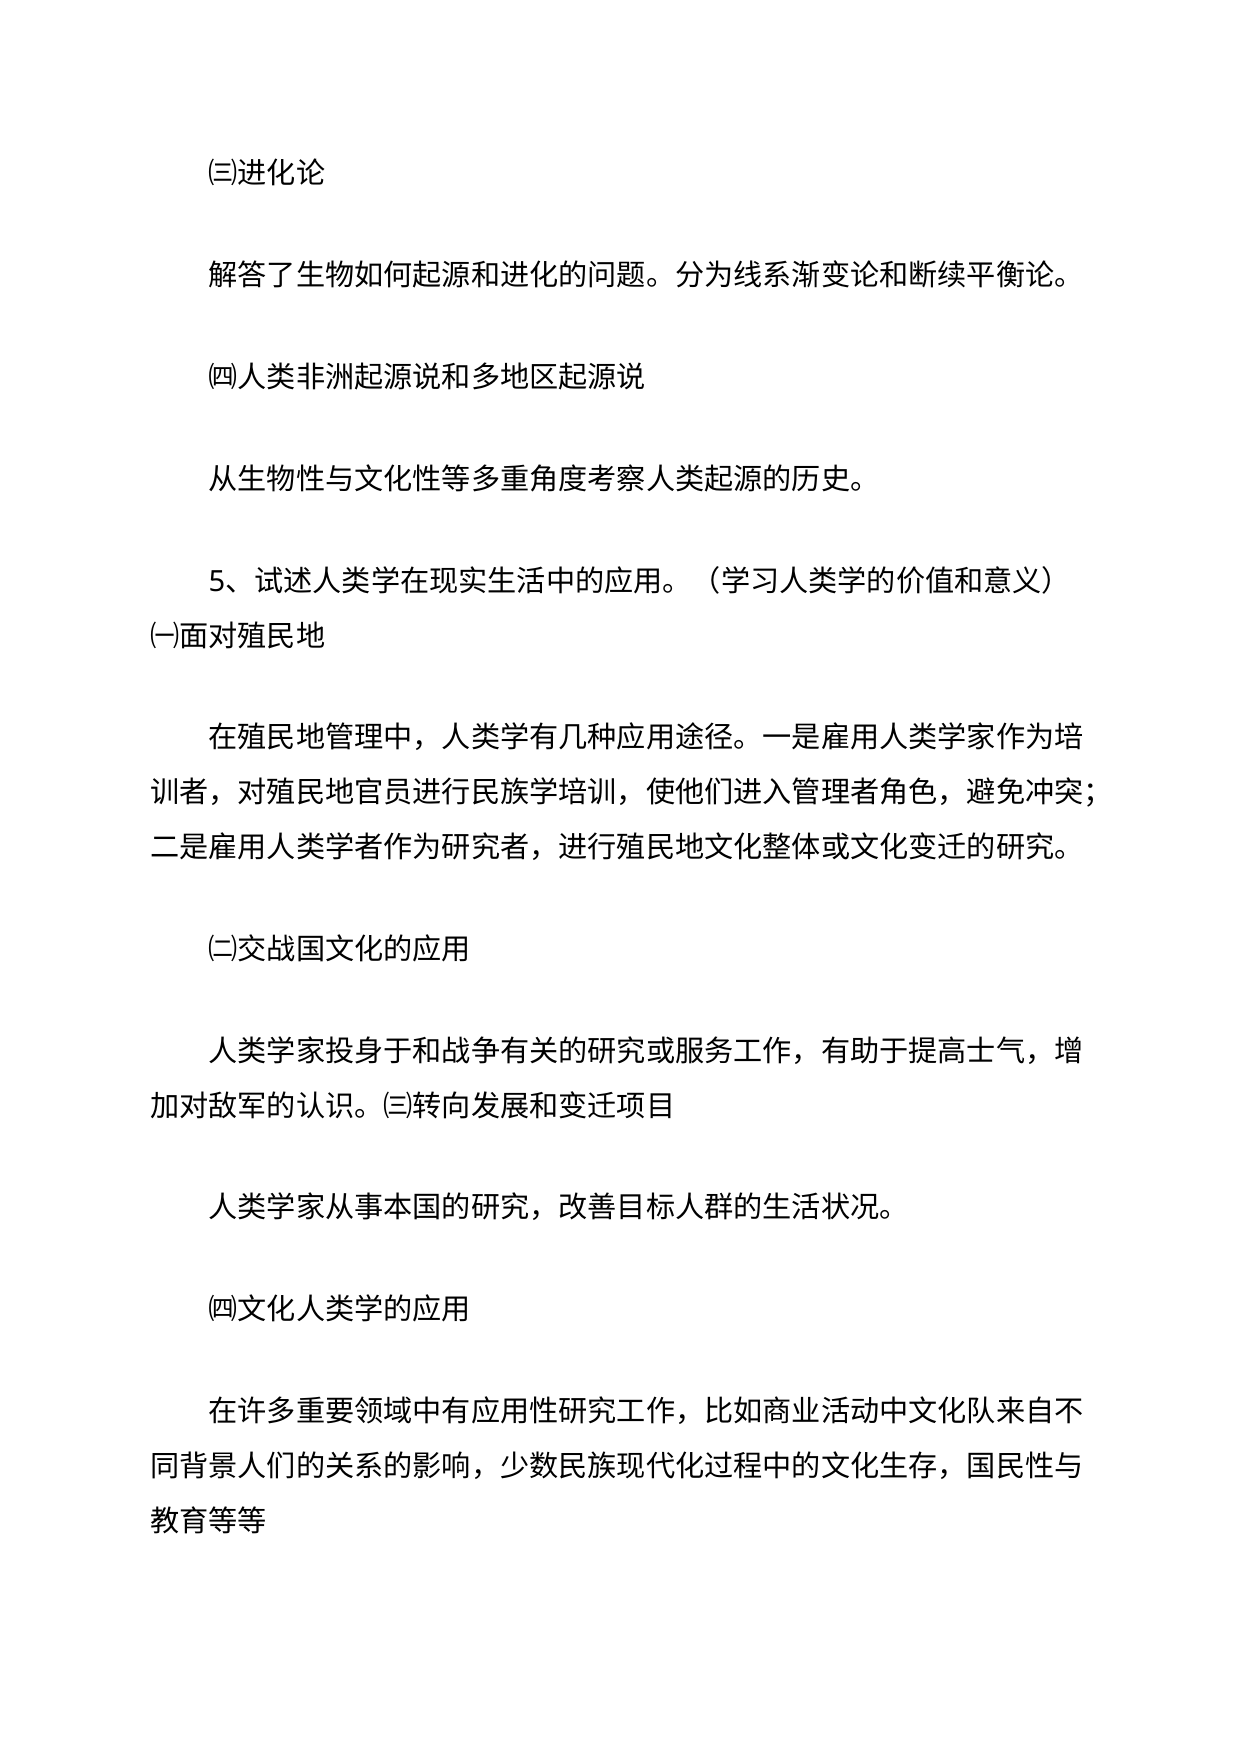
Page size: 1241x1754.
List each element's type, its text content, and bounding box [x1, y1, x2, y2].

text 解答了生物如何起源和进化的问题。分为线系渐变论和断续平衡论。 [150, 252, 1090, 294]
text 人类学家投身于和战争有关的研究或服务工作，有助于提高士气，增加对敌军的认识。㈢转向发展和变迁项目 [150, 1027, 1090, 1124]
text ㈢进化论 [150, 150, 1090, 192]
text 人类学家从事本国的研究，改善目标人群的生活状况。 [150, 1184, 1090, 1226]
text 在殖民地管理中，人类学有几种应用途径。一是雇用人类学家作为培训者，对殖民地官员进行民族学培训，使他们进入管理者角色，避免冲突；二是雇用人类学者作为研究者，进行殖民地文化整体或文化变迁的研究。 [150, 714, 1090, 866]
text 在许多重要领域中有应用性研究工作，比如商业活动中文化队来自不同背景人们的关系的影响，少数民族现代化过程中的文化生存，国民性与教育等等 [150, 1387, 1090, 1539]
text ㈡交战国文化的应用 [150, 925, 1090, 968]
text ㈣人类非洲起源说和多地区起源说 [150, 353, 1090, 396]
text 5、试述人类学在现实生活中的应用。（学习人类学的价值和意义）㈠面对殖民地 [150, 557, 1090, 654]
text 从生物性与文化性等多重角度考察人类起源的历史。 [150, 455, 1090, 498]
text ㈣文化人类学的应用 [150, 1286, 1090, 1328]
